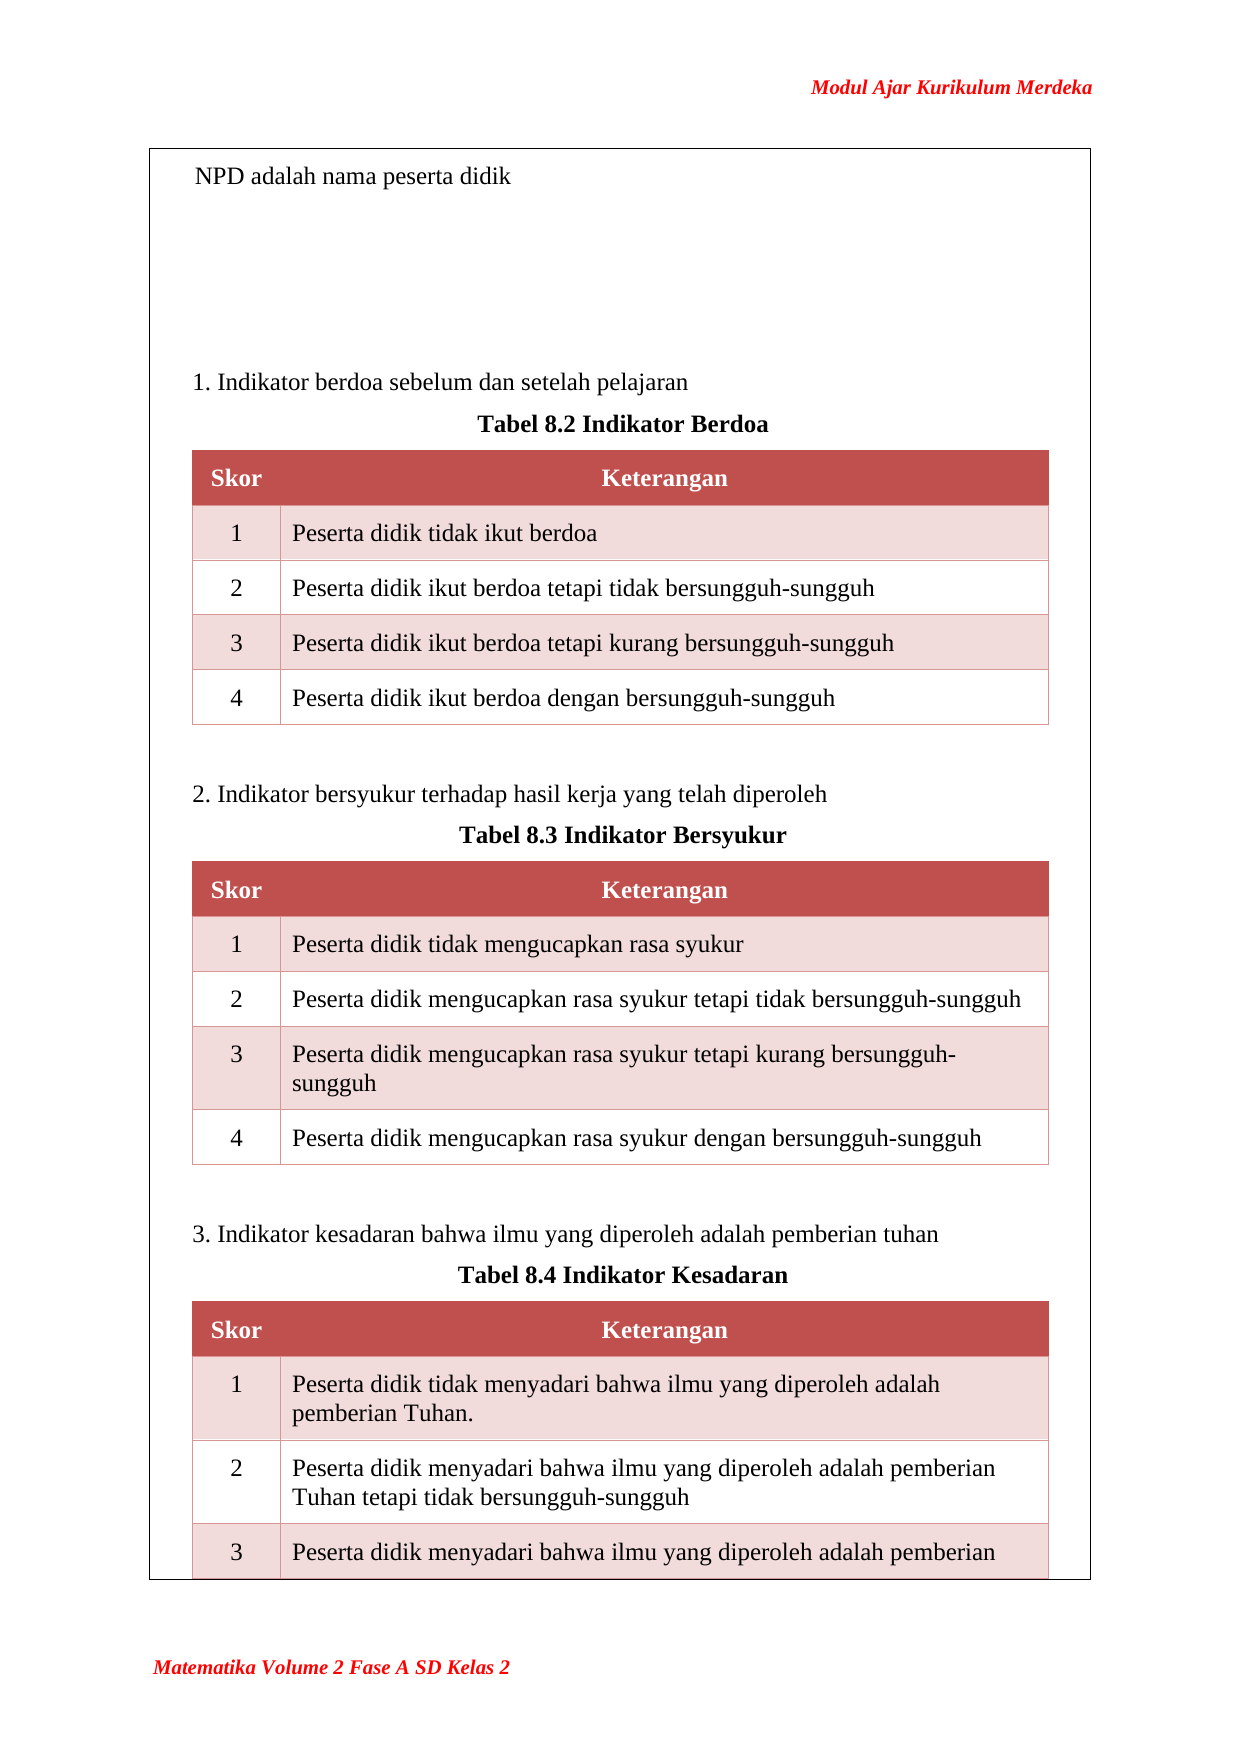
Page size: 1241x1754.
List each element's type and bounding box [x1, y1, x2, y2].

table_cell [150, 149, 1090, 1579]
